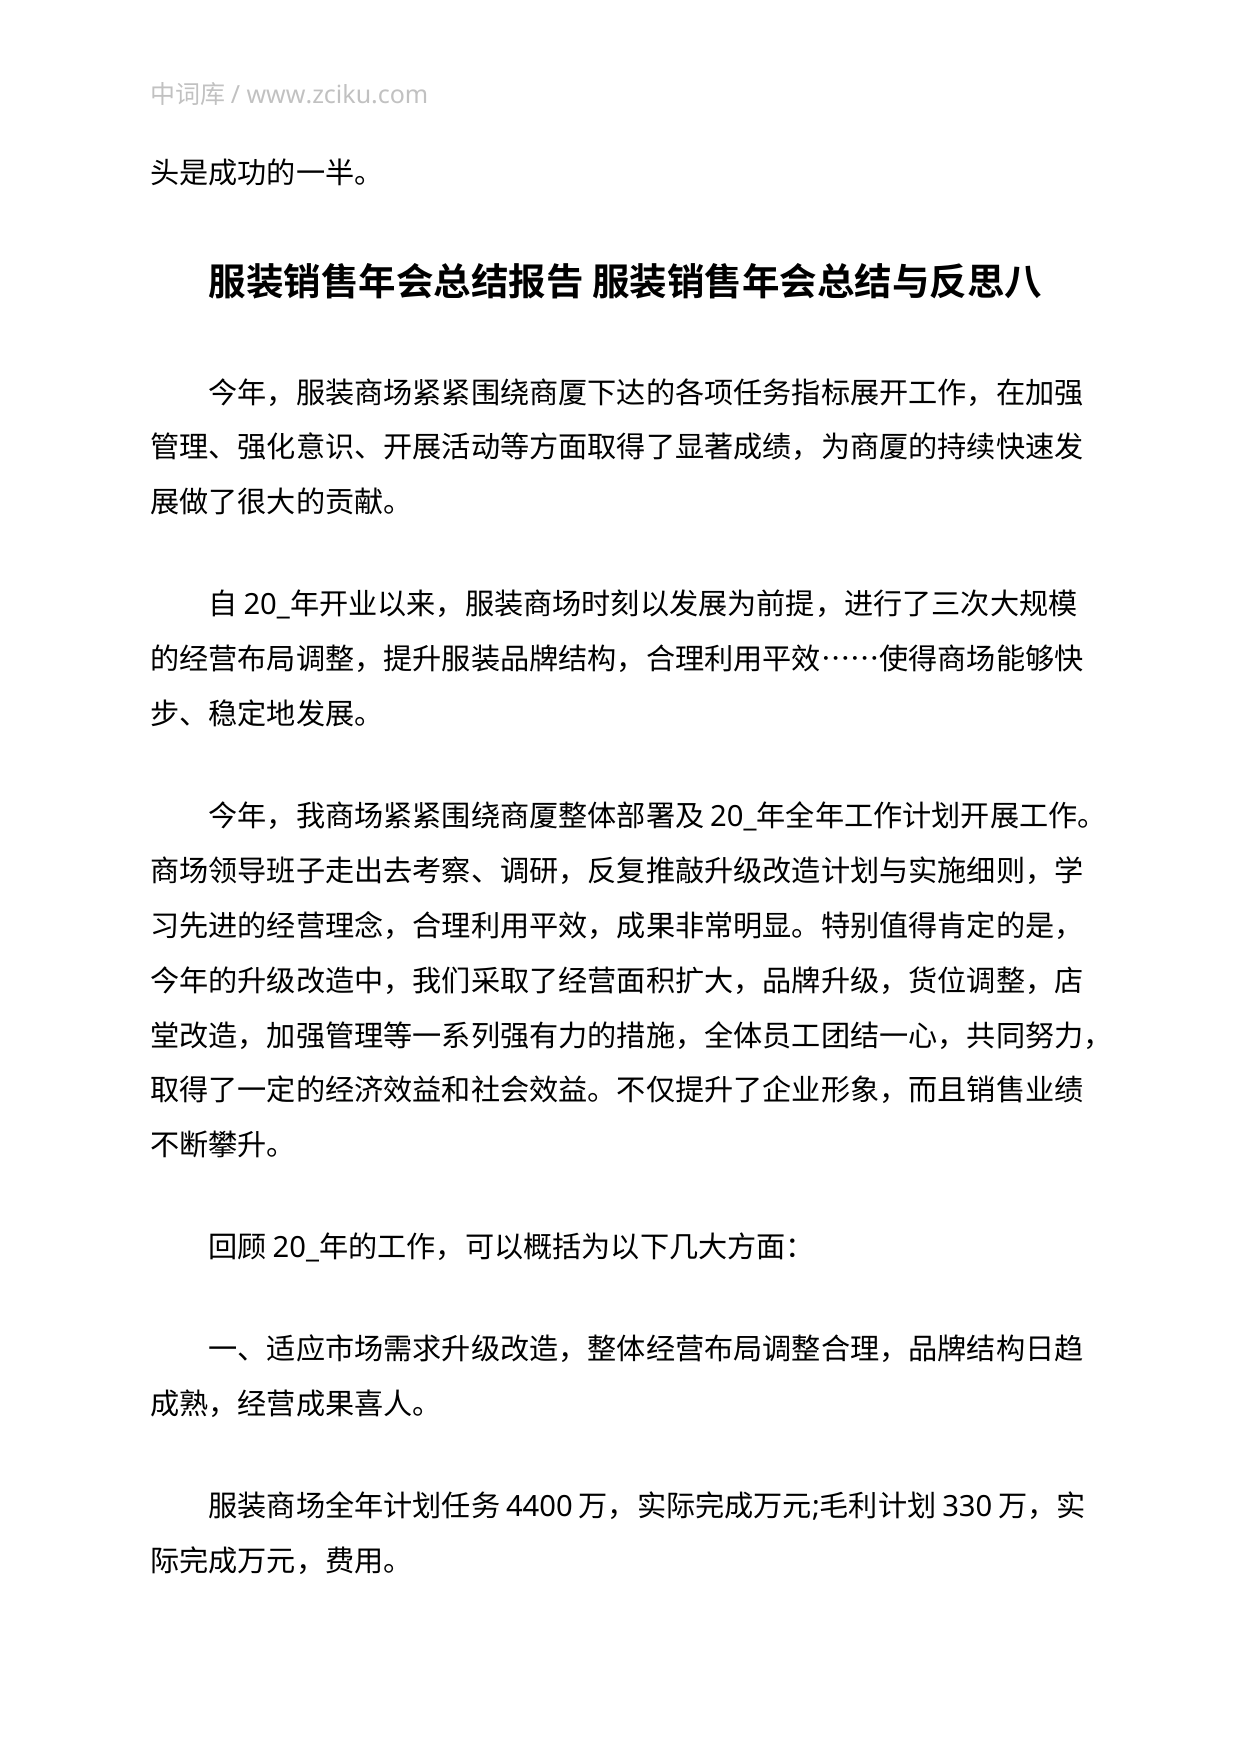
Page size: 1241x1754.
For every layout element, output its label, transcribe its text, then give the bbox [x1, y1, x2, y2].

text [150, 150, 1090, 192]
text 今年，我商场紧紧围绕商厦整体部署及20_年全年工作计划开展工作。商场领导班子走出去考察、调研，反复推敲升级改造计划与实施细则，学习先进的经营理念，合理利用平效，成果非常明显。特别值得肯定的是，今年的升级改造中，我们采取了经营面积扩大，品牌升级，货位调整，店堂改造，加强管理等一系列强有力的措施，全体员工团结一心，共同努力，取得了一定的经济效益和社会效益。不仅提升了企业形象，而且销售业绩不断攀升。 [150, 792, 1090, 1164]
text 自20_年开业以来，服装商场时刻以发展为前提，进行了三次大规模的经营布局调整，提升服装品牌结构，合理利用平效……使得商场能够快步、稳定地发展。 [150, 581, 1090, 733]
text 服装销售年会总结报告 服装销售年会总结与反思八 [150, 252, 1090, 306]
text 一、适应市场需求升级改造，整体经营布局调整合理，品牌结构日趋成熟，经营成果喜人。 [150, 1326, 1090, 1423]
text 服装商场全年计划任务4400万，实际完成万元;毛利计划330万，实际完成万元，费用。 [150, 1482, 1090, 1579]
text 今年，服装商场紧紧围绕商厦下达的各项任务指标展开工作，在加强管理、强化意识、开展活动等方面取得了显著成绩，为商厦的持续快速发展做了很大的贡献。 [150, 369, 1090, 521]
text 回顾20_年的工作，可以概括为以下几大方面： [150, 1224, 1090, 1266]
